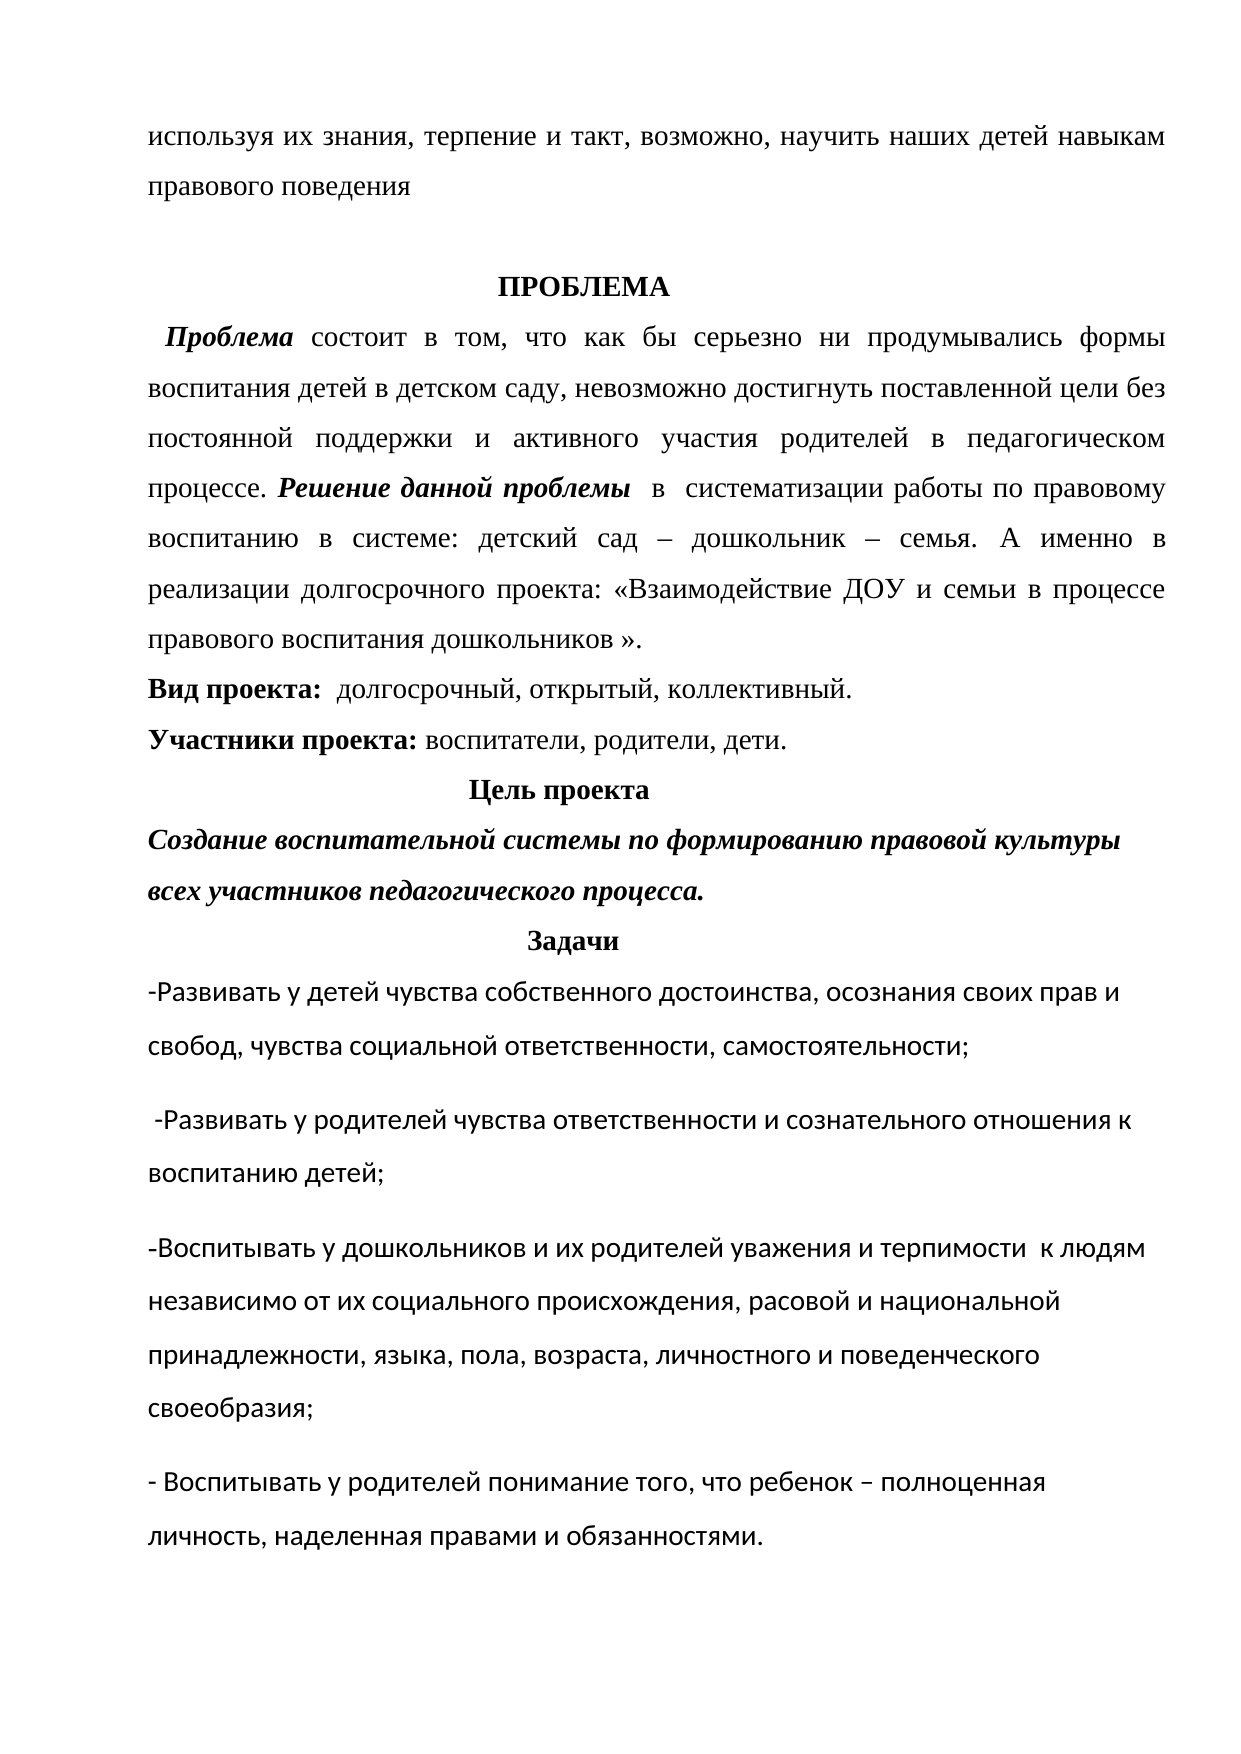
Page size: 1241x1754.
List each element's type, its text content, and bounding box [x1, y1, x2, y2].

text - Воспитывать у родителей понимание того, что ребенок – полноценная личность, наделенная правами и обязанностями. [148, 1463, 1167, 1552]
text Вид проекта: долгосрочный, открытый, коллективный. [148, 672, 1167, 705]
text Цель проекта [148, 772, 1167, 806]
text -Воспитывать у дошкольников и их родителей уважения и терпимости к людям независимо от их социального происхождения, расовой и национальной принадлежности, языка, пола, возраста, личностного и поведенческого своеобразия; [148, 1229, 1167, 1425]
text ПРОБЛЕМА [148, 269, 1167, 303]
text -Развивать у родителей чувства ответственности и сознательного отношения к воспитанию детей; [148, 1101, 1167, 1190]
text Участники проекта: воспитатели, родители, дети. [148, 722, 1167, 755]
text -Развивать у детей чувства собственного достоинства, осознания своих прав и свобод, чувства социальной ответственности, самостоятельности; [148, 973, 1167, 1062]
text Создание воспитательной системы по формированию правовой культуры всех участников педагогического процесса. [148, 822, 1167, 906]
text Проблема состоит в том, что как бы серьезно ни продумывались формы воспитания детей в детском саду, невозможно достигнуть поставленной цели без постоянной поддержки и активного участия родителей в педагогическом процессе. Решение данной проблемы в систематизации работы по правовому воспитанию в системе: детский сад – дошкольник – семья. А именно в реализации долгосрочного проекта: «Взаимодействие ДОУ и семьи в процессе правового воспитания дошкольников ». [148, 319, 1167, 655]
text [148, 118, 1167, 202]
text Задачи [148, 923, 1167, 957]
